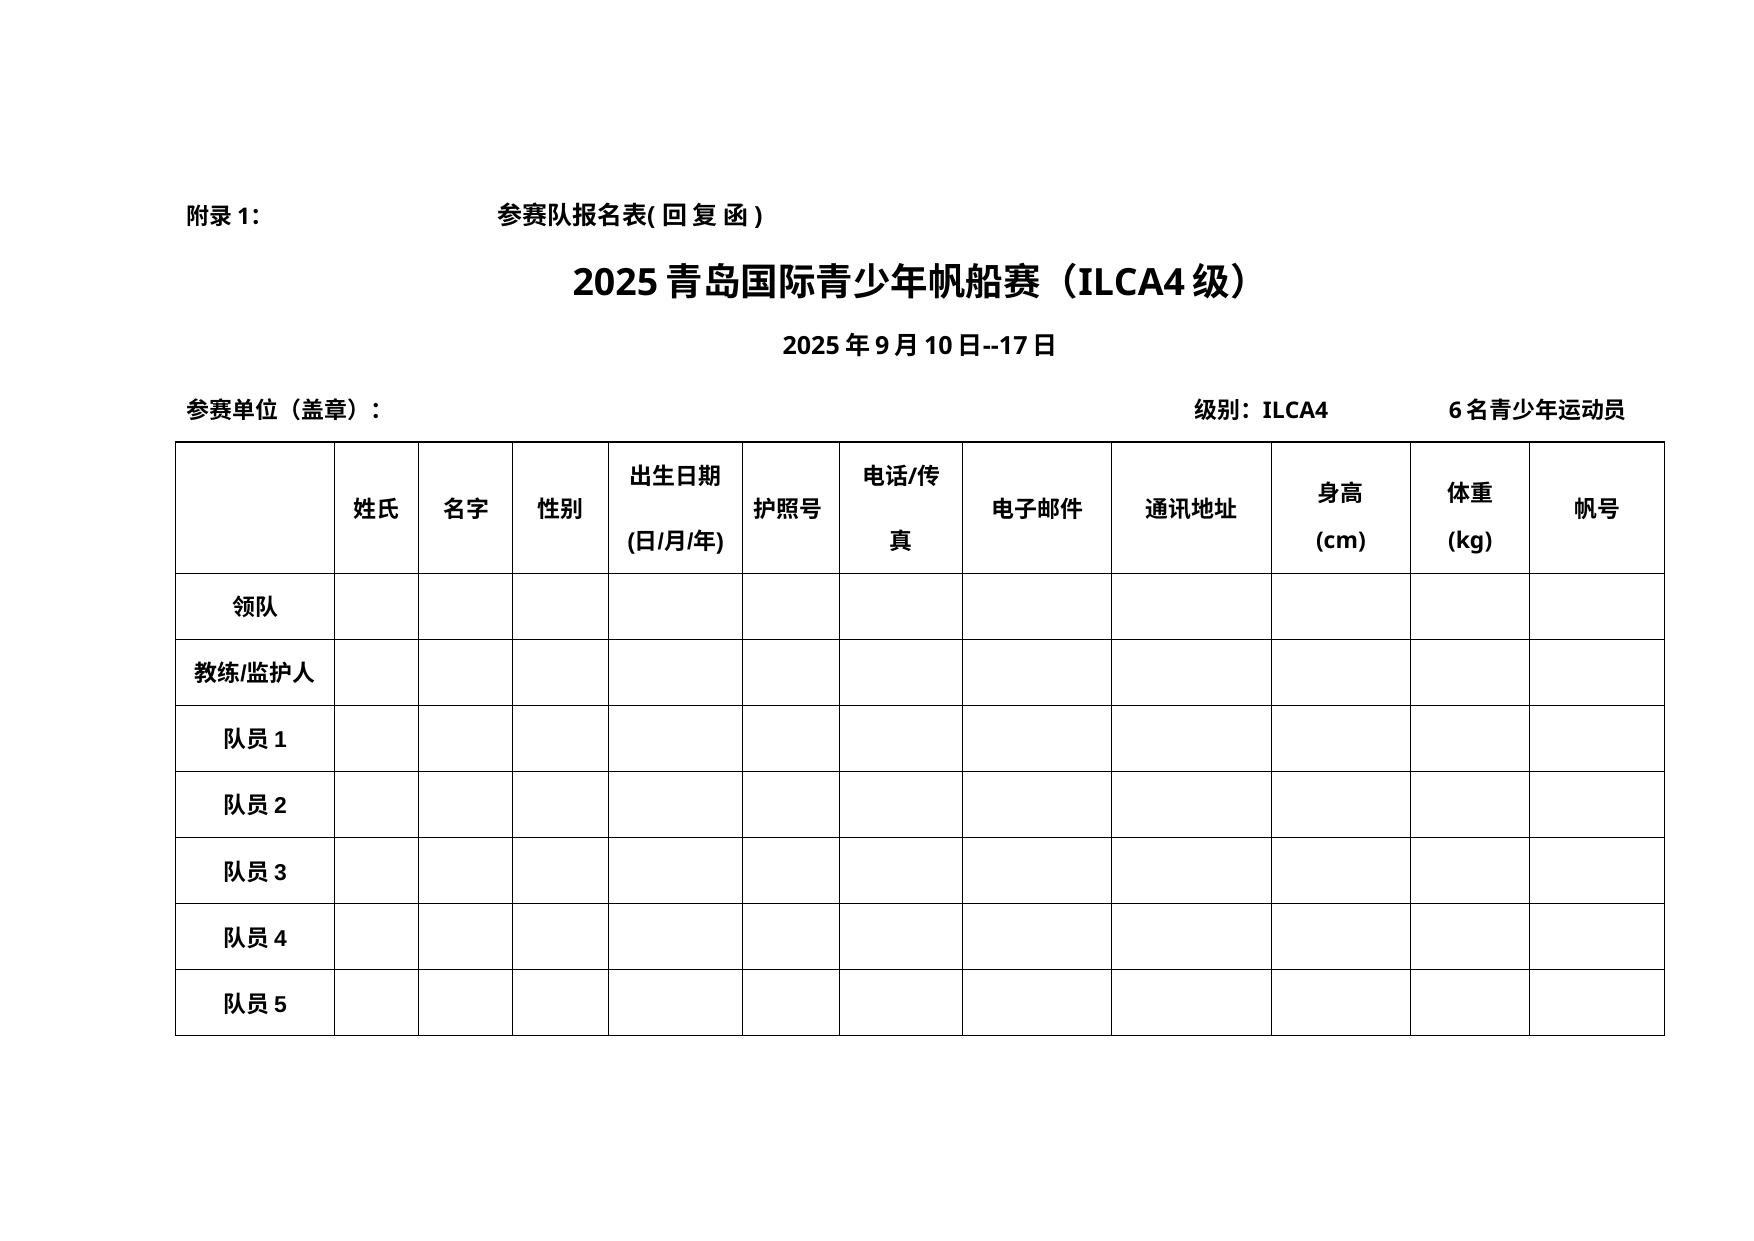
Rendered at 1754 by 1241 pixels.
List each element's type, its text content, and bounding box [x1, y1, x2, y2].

table_cell [1112, 640, 1271, 704]
table_cell [743, 970, 839, 1035]
table_cell [176, 443, 334, 572]
table_cell [513, 640, 608, 704]
table_cell [1112, 772, 1271, 837]
table_cell [419, 904, 512, 969]
table_cell [743, 706, 839, 771]
table_cell [513, 574, 608, 638]
table_cell [335, 970, 418, 1035]
table_cell [513, 838, 608, 903]
table_cell [1411, 904, 1529, 969]
table_cell [1112, 904, 1271, 969]
table_cell 电子邮件 [963, 443, 1111, 572]
table_cell [1112, 706, 1271, 771]
table_cell [963, 904, 1111, 969]
table_cell [840, 574, 962, 638]
table_cell [743, 838, 839, 903]
table_cell [840, 772, 962, 837]
table_cell [1530, 640, 1664, 704]
table_cell [840, 640, 962, 704]
table_cell [1272, 640, 1410, 704]
table_cell [609, 772, 742, 837]
table_cell 级别：ILCA4 [1112, 376, 1410, 441]
table_cell [419, 772, 512, 837]
table_cell [1112, 838, 1271, 903]
table_cell [963, 706, 1111, 771]
table_cell 姓氏 [335, 443, 418, 572]
table_cell 6名青少年运动员 [1410, 376, 1665, 441]
table_cell 队员 1 [176, 706, 334, 771]
table_cell [335, 904, 418, 969]
table_cell [419, 838, 512, 903]
table_cell 护照号 [743, 443, 839, 572]
table_cell [1411, 640, 1529, 704]
table_cell [1530, 970, 1664, 1035]
table_cell [963, 640, 1111, 704]
table_cell [1411, 574, 1529, 638]
table_cell [335, 772, 418, 837]
table_cell 202青岛国际青少年帆船赛（ILCA4级） [175, 246, 1665, 311]
table_cell 领队 [176, 574, 334, 638]
table_cell 队员 2 [176, 772, 334, 837]
table_cell [609, 640, 742, 704]
table_cell [1112, 574, 1271, 638]
table_cell [335, 706, 418, 771]
table_cell [609, 838, 742, 903]
table_cell 电话/传真 [840, 443, 962, 572]
table_cell [963, 970, 1111, 1035]
table_header 附录1： 参赛队报名表( 回 复 函 ) [175, 181, 1665, 246]
table_cell [840, 970, 962, 1035]
table_cell [963, 838, 1111, 903]
table_cell [1411, 970, 1529, 1035]
table_cell 教练/监护人 [176, 640, 334, 704]
table_cell [335, 574, 418, 638]
table_cell [609, 904, 742, 969]
table_cell [1272, 574, 1410, 638]
table_cell 体重 (kg) [1411, 443, 1529, 572]
table_cell 身高 (cm) [1272, 443, 1410, 572]
table_cell [513, 706, 608, 771]
table_cell [963, 772, 1111, 837]
table_cell [1411, 706, 1529, 771]
table_cell [743, 772, 839, 837]
table_cell [1112, 970, 1271, 1035]
table_cell [513, 772, 608, 837]
table_cell 出生日期(日/月/年) [609, 443, 742, 572]
table_cell [1530, 574, 1664, 638]
table_cell [1530, 772, 1664, 837]
table_cell [1411, 838, 1529, 903]
table_cell [840, 706, 962, 771]
table_cell [743, 574, 839, 638]
table_cell [963, 574, 1111, 638]
table_cell [1530, 706, 1664, 771]
table_cell [513, 970, 608, 1035]
table_cell [1272, 904, 1410, 969]
table_cell [609, 970, 742, 1035]
table_cell [335, 838, 418, 903]
table_cell 性别 [513, 443, 608, 572]
table_cell [743, 904, 839, 969]
table_cell [1272, 838, 1410, 903]
table_cell [840, 838, 962, 903]
table_cell [419, 970, 512, 1035]
table_cell [1272, 772, 1410, 837]
table_cell [419, 574, 512, 638]
table_cell 帆号 [1530, 443, 1664, 572]
table_cell [1272, 970, 1410, 1035]
table_cell 参赛单位（盖章）： [175, 376, 1112, 441]
table_cell [513, 904, 608, 969]
table_cell [743, 640, 839, 704]
table_cell [609, 706, 742, 771]
table_cell [1530, 904, 1664, 969]
table_cell 202年9月日--1日 [175, 311, 1665, 376]
table_cell [419, 640, 512, 704]
table_cell [1272, 706, 1410, 771]
table_cell [609, 574, 742, 638]
table_cell 名字 [419, 443, 512, 572]
table_cell [840, 904, 962, 969]
table_cell 队员 5 [176, 970, 334, 1035]
table_cell [1411, 772, 1529, 837]
table_cell [1530, 838, 1664, 903]
table_cell [419, 706, 512, 771]
table_cell 通讯地址 [1112, 443, 1271, 572]
table_cell 队员 4 [176, 904, 334, 969]
table_cell [335, 640, 418, 704]
table_cell 队员 3 [176, 838, 334, 903]
